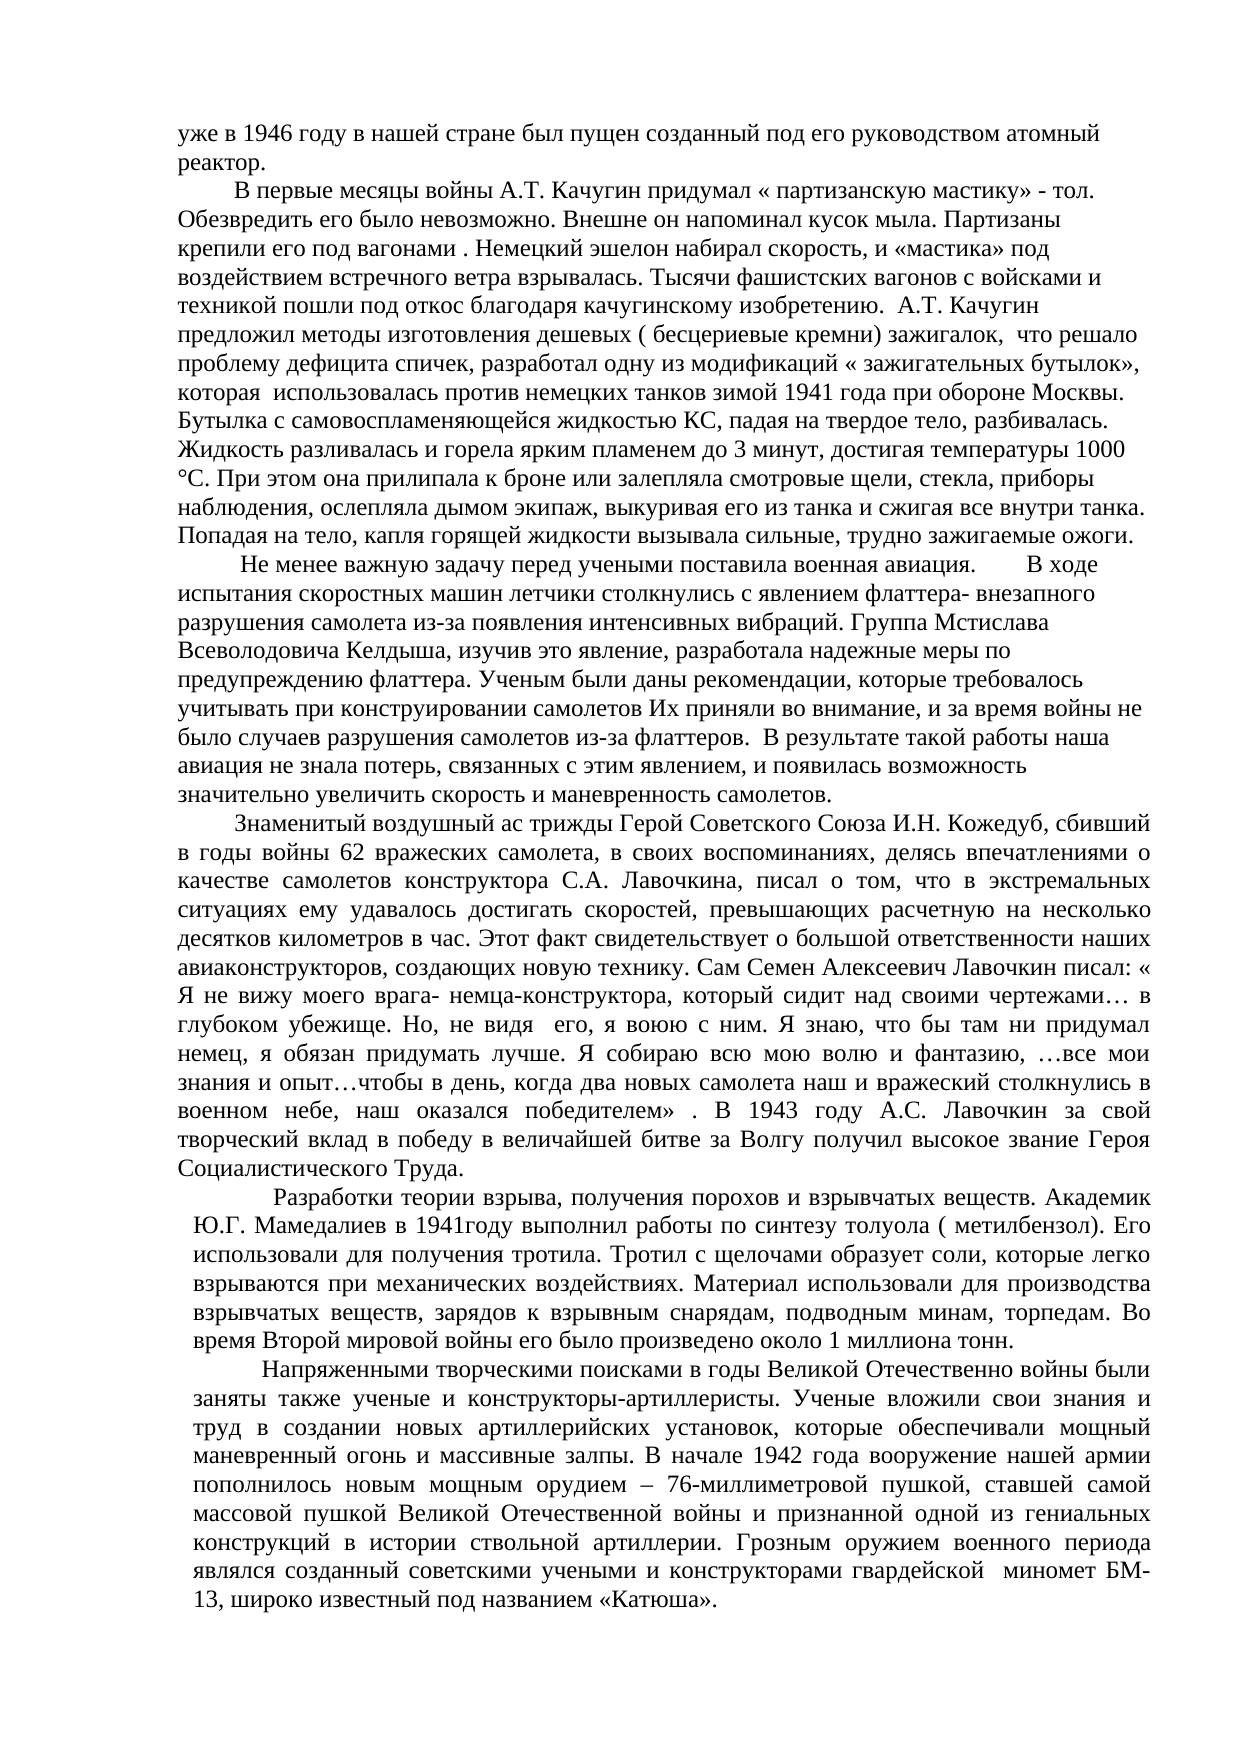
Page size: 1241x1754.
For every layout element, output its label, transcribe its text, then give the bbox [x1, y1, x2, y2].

text Знаменитый воздушный ас трижды Герой Советского Союза И.Н. Кожедуб, сбивший в годы войны 62 вражеских самолета, в своих воспоминаниях, делясь впечатлениями о качестве самолетов конструктора С.А. Лавочкина, писал о том, что в экстремальных ситуациях ему удавалось достигать скоростей, превышающих расчетную на несколько десятков километров в час. Этот факт свидетельствует о большой ответственности наших авиаконструкторов, создающих новую технику. Сам Семен Алексеевич Лавочкин писал: « Я не вижу моего врага- немца-конструктора, который сидит над своими чертежами… в глубоком убежище. Но, не видя его, я воюю с ним. Я знаю, что бы там ни придумал немец, я обязан придумать лучше. Я собираю всю мою волю и фантазию, …все мои знания и опыт…чтобы в день, когда два новых самолета наш и вражеский столкнулись в военном небе, наш оказался победителем» . В 1943 году А.С. Лавочкин за свой творческий вклад в победу в величайшей битве за Волгу получил высокое звание Героя Социалистического Труда. [177, 808, 1152, 1182]
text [177, 118, 1152, 176]
text Не менее важную задачу перед учеными поставила военная авиация. В ходе испытания скоростных машин летчики столкнулись с явлением флаттера- внезапного разрушения самолета из-за появления интенсивных вибраций. Группа Мстислава Всеволодовича Келдыша, изучив это явление, разработала надежные меры по предупреждению флаттера. Ученым были даны рекомендации, которые требовалось учитывать при конструировании самолетов Их приняли во внимание, и за время войны не было случаев разрушения самолетов из-за флаттеров. В результате такой работы наша авиация не знала потерь, связанных с этим явлением, и появилась возможность значительно увеличить скорость и маневренность самолетов. [177, 549, 1152, 808]
text Напряженными творческими поисками в годы Великой Отечественно войны были заняты также ученые и конструкторы-артиллеристы. Ученые вложили свои знания и труд в создании новых артиллерийских установок, которые обеспечивали мощный маневренный огонь и массивные залпы. В начале 1942 года вооружение нашей армии пополнилось новым мощным орудием – 76-миллиметровой пушкой, ставшей самой массовой пушкой Великой Отечественной войны и признанной одной из гениальных конструкций в истории ствольной артиллерии. Грозным оружием военного периода являлся созданный советскими учеными и конструкторами гвардейской миномет БМ-13, широко известный под названием «Катюша». [193, 1354, 1152, 1613]
text В первые месяцы войны А.Т. Качугин придумал « партизанскую мастику» - тол. Обезвредить его было невозможно. Внешне он напоминал кусок мыла. Партизаны крепили его под вагонами . Немецкий эшелон набирал скорость, и «мастика» под воздействием встречного ветра взрывалась. Тысячи фашистских вагонов с войсками и техникой пошли под откос благодаря качугинскому изобретению. А.Т. Качугин предложил методы изготовления дешевых ( бесцериевые кремни) зажигалок, что решало проблему дефицита спичек, разработал одну из модификаций « зажигательных бутылок», которая использовалась против немецких танков зимой 1941 года при обороне Москвы. Бутылка с самовоспламеняющейся жидкостью КС, падая на твердое тело, разбивалась. Жидкость разливалась и горела ярким пламенем до 3 минут, достигая температуры 1000 °C. При этом она прилипала к броне или залепляла смотровые щели, стекла, приборы наблюдения, ослепляла дымом экипаж, выкуривая его из танка и сжигая все внутри танка. Попадая на тело, капля горящей жидкости вызывала сильные, трудно зажигаемые ожоги. [177, 176, 1152, 549]
text Разработки теории взрыва, получения порохов и взрывчатых веществ. Академик Ю.Г. Мамедалиев в 1941году выполнил работы по синтезу толуола ( метилбензол). Его использовали для получения тротила. Тротил с щелочами образует соли, которые легко взрываются при механических воздействиях. Материал использовали для производства взрывчатых веществ, зарядов к взрывным снарядам, подводным минам, торпедам. Во время Второй мировой войны его было произведено около 1 миллиона тонн. [193, 1182, 1152, 1354]
